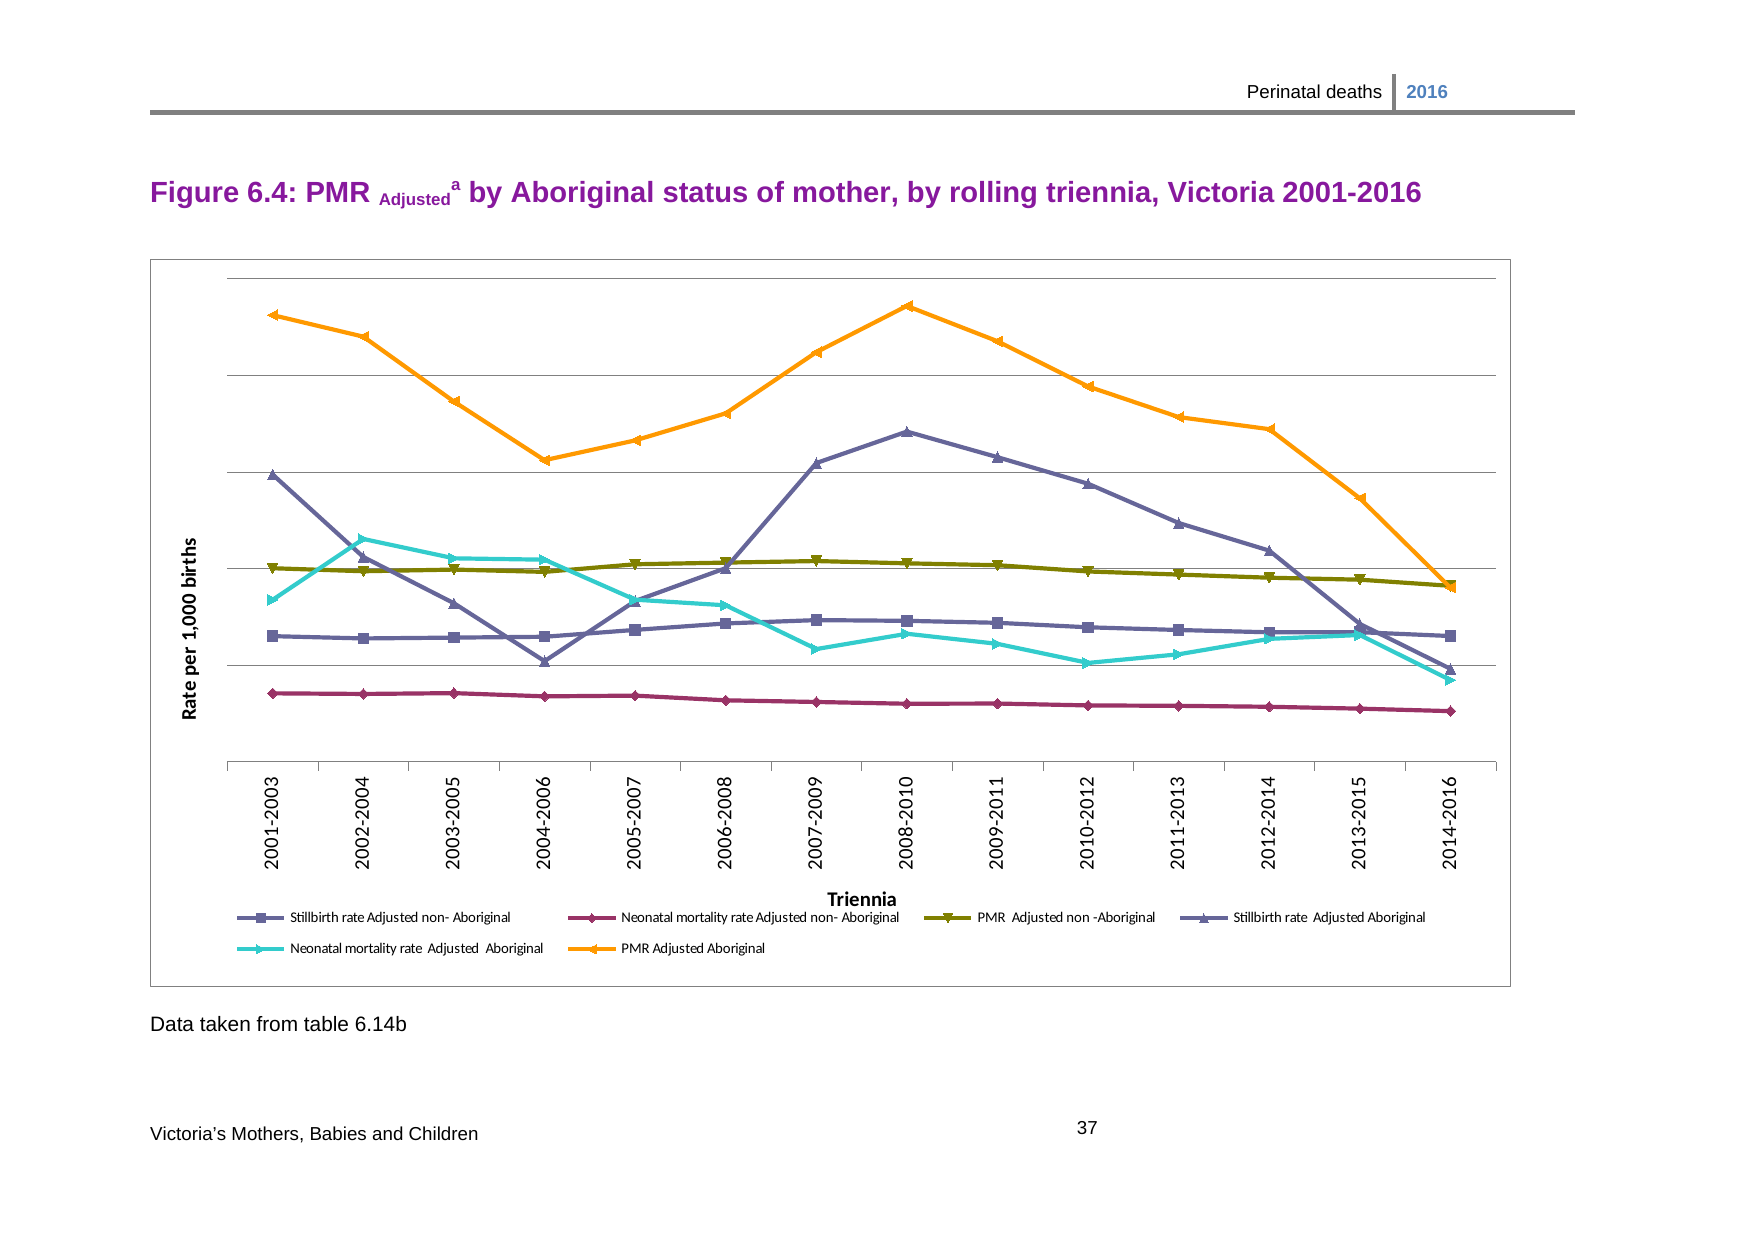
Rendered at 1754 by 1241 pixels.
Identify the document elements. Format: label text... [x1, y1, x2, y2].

subtitle Figure 6.4: PMR Adjusteda by Aboriginal status of mother, by rolling triennia, Victoria 2001-2016 [150, 175, 1604, 208]
text Data taken from table 6.14b [150, 1012, 1604, 1036]
